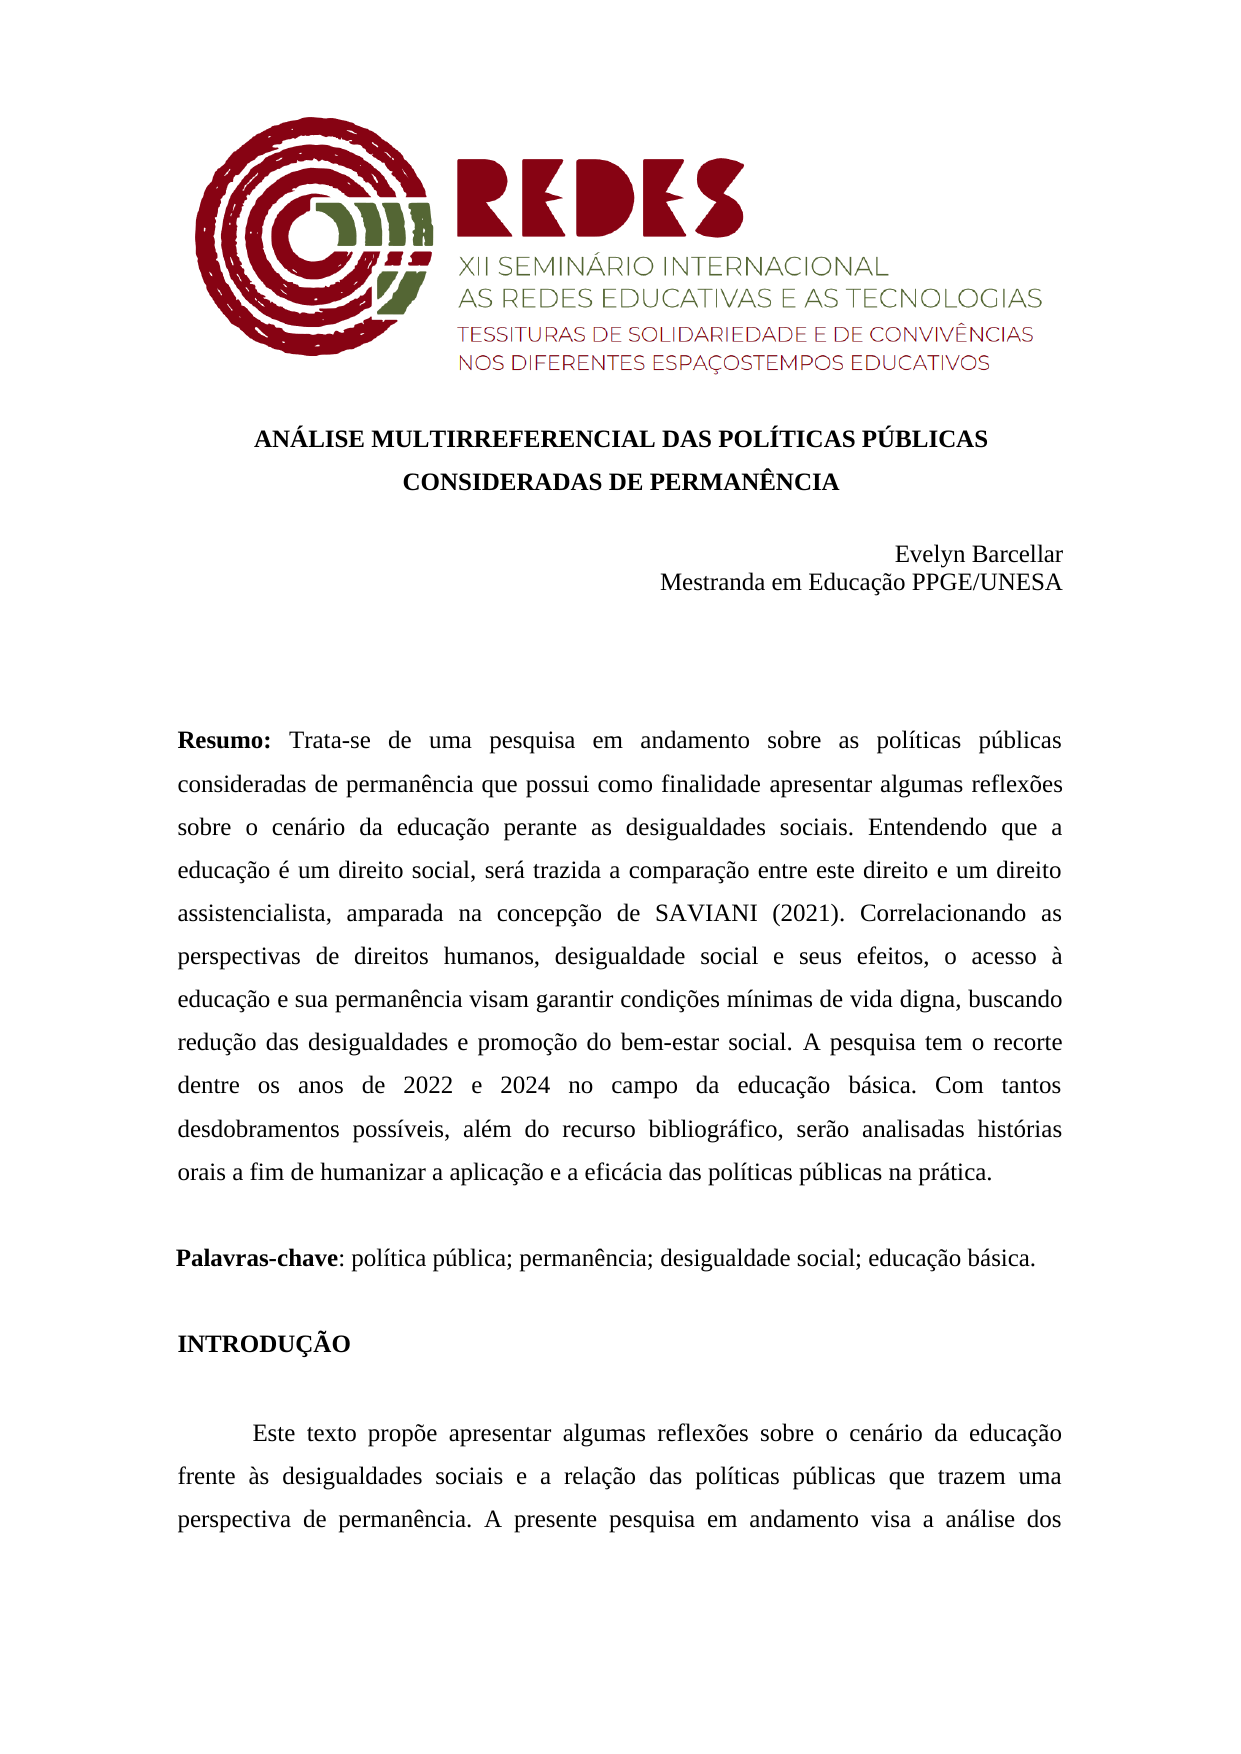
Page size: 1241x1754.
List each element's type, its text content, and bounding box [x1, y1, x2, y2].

text INTRODUÇÃO [177, 1329, 1063, 1358]
text Resumo: Trata-se de uma pesquisa em andamento sobre as políticas públicas consideradas de permanência que possui como finalidade apresentar algumas reflexões sobre o cenário da educação perante as desigualdades sociais. Entendendo que a educação é um direito social, será trazida a comparação entre este direito e um direito assistencialista, amparada na concepção de SAVIANI (2021). Correlacionando as perspectivas de direitos humanos, desigualdade social e seus efeitos, o acesso à educação e sua permanência visam garantir condições mínimas de vida digna, buscando redução das desigualdades e promoção do bem-estar social. A pesquisa tem o recorte dentre os anos de 2022 e 2024 no campo da educação básica. Com tantos desdobramentos possíveis, além do recurso bibliográfico, serão analisadas histórias orais a fim de humanizar a aplicação e a eficácia das políticas públicas na prática. [177, 726, 1063, 1186]
text Evelyn Barcellar [177, 539, 1063, 567]
text Palavras-chave: política pública; permanência; desigualdade social; educação básica. [176, 1243, 1063, 1272]
text ANÁLISE MULTIRREFERENCIAL DAS POLÍTICAS PÚBLICAS CONSIDERADAS DE PERMANÊNCIA [179, 424, 1063, 496]
text Mestranda em Educação PPGE/UNESA [177, 567, 1063, 596]
picture [177, 104, 1063, 395]
